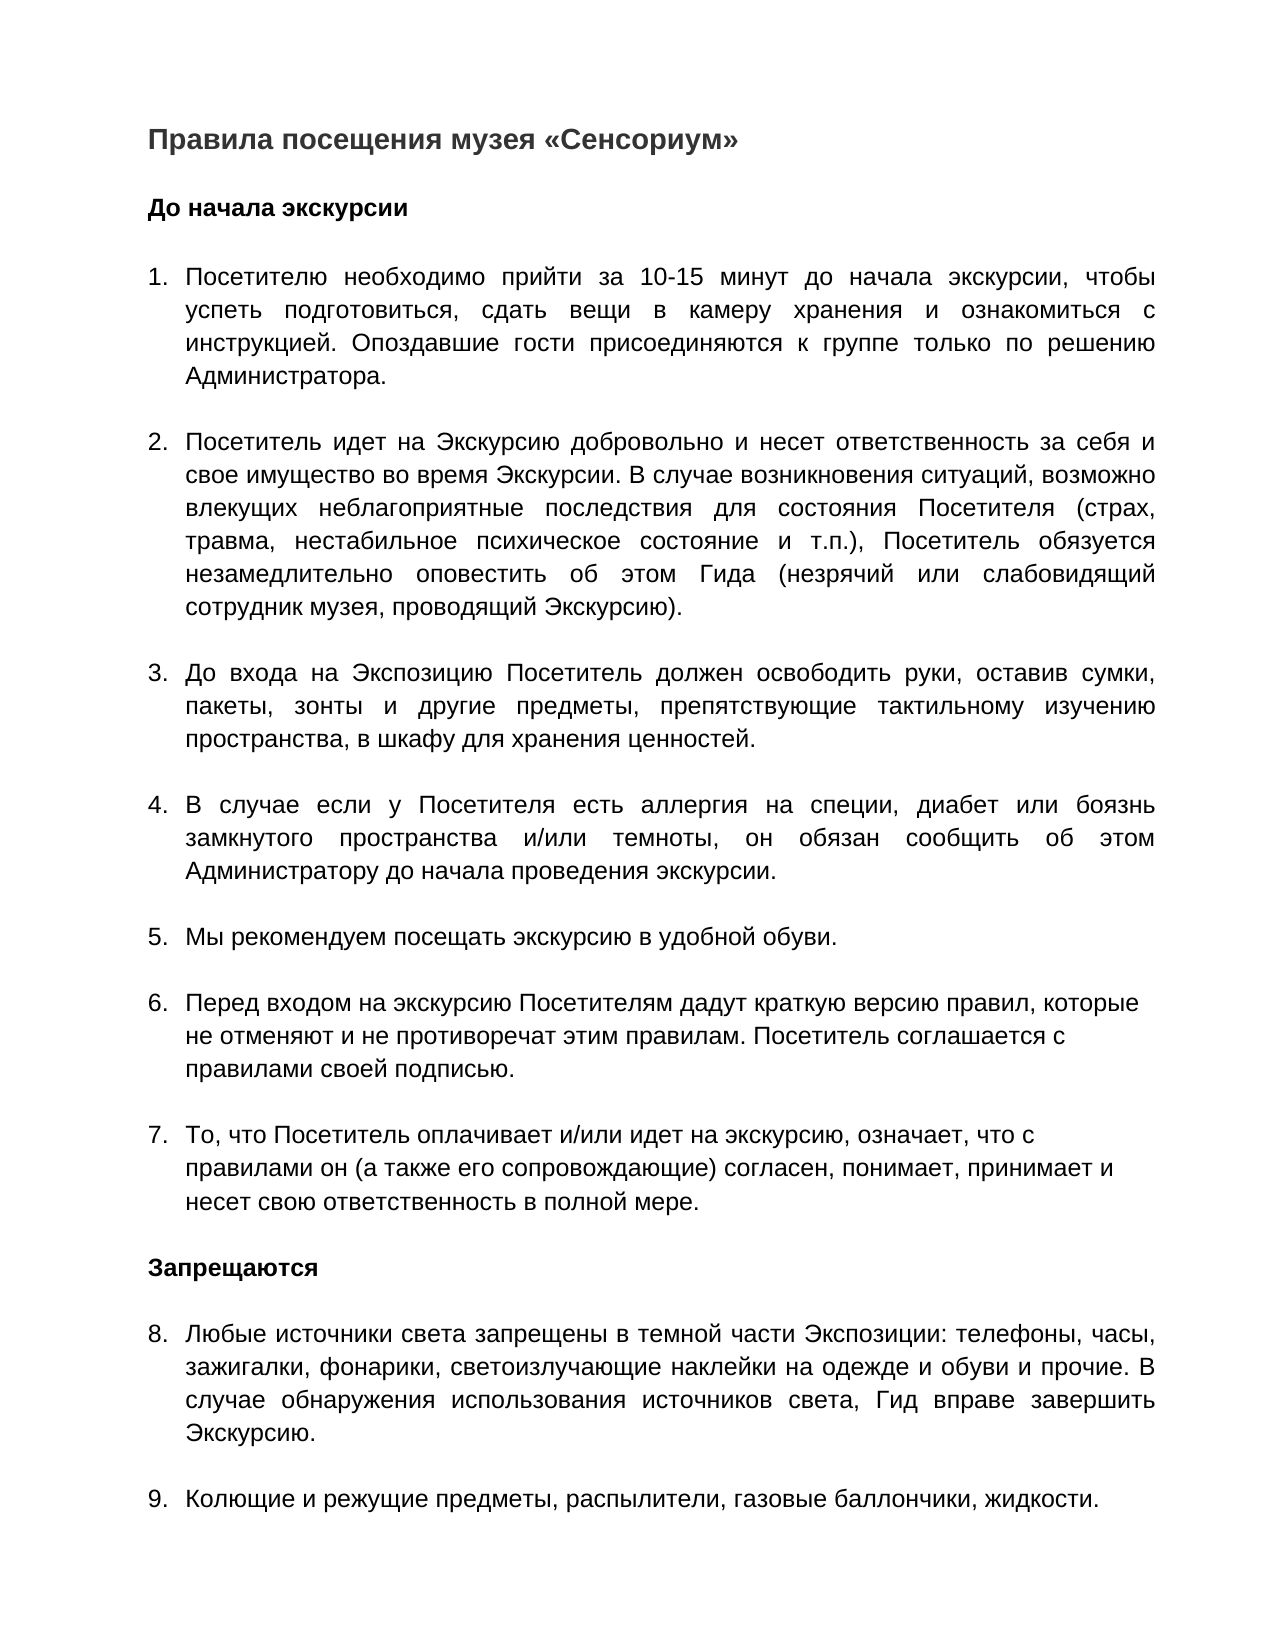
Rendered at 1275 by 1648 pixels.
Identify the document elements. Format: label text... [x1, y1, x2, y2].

list Мы рекомендуем посещать экскурсию в удобной обуви. [148, 922, 1157, 951]
list В случае если у Посетителя есть аллергия на специи, диабет или боязнь замкнутого пространства и/или темноты, он обязан сообщить об этом Администратору до начала проведения экскурсии. [148, 790, 1157, 885]
text Запрещаются [148, 1252, 1157, 1314]
list До входа на Экспозицию Посетитель должен освободить руки, оставив сумки, пакеты, зонты и другие предметы, препятствующие тактильному изучению пространства, в шкафу для хранения ценностей. [148, 658, 1157, 753]
list Любые источники света запрещены в темной части Экспозиции: телефоны, часы, зажигалки, фонарики, светоизлучающие наклейки на одежде и обуви и прочие. В случае обнаружения использования источников света, Гид вправе завершить Экскурсию. [148, 1318, 1157, 1446]
list Перед входом на экскурсию Посетителям дадут краткую версию правил, которые не отменяют и не противоречат этим правилам. Посетитель соглашается с правилами своей подписью. [148, 988, 1157, 1116]
list Посетителю необходимо прийти за 10-15 минут до начала экскурсии, чтобы успеть подготовиться, сдать вещи в камеру хранения и ознакомиться с инструкцией. Опоздавшие гости присоединяются к группе только по решению Администратора. [148, 262, 1157, 390]
list Посетитель идет на Экскурсию добровольно и несет ответственность за себя и свое имущество во время Экскурсии. В случае возникновения ситуаций, возможно влекущих неблагоприятные последствия для состояния Посетителя (страх, травма, нестабильное психическое состояние и т.п.), Посетитель обязуется незамедлительно оповестить об этом Гида (незрячий или слабовидящий сотрудник музея, проводящий Экскурсию). [148, 427, 1157, 621]
text Правила посещения музея «Сенсориум» [148, 118, 1157, 156]
list Колющие и режущие предметы, распылители, газовые баллончики, жидкости. [148, 1484, 1157, 1512]
text До начала экскурсии [148, 193, 1157, 222]
list То, что Посетитель оплачивает и/или идет на экскурсию, означает, что с правилами он (а также его сопровождающие) согласен, понимает, принимает и несет свою ответственность в полной мере. [148, 1120, 1157, 1215]
